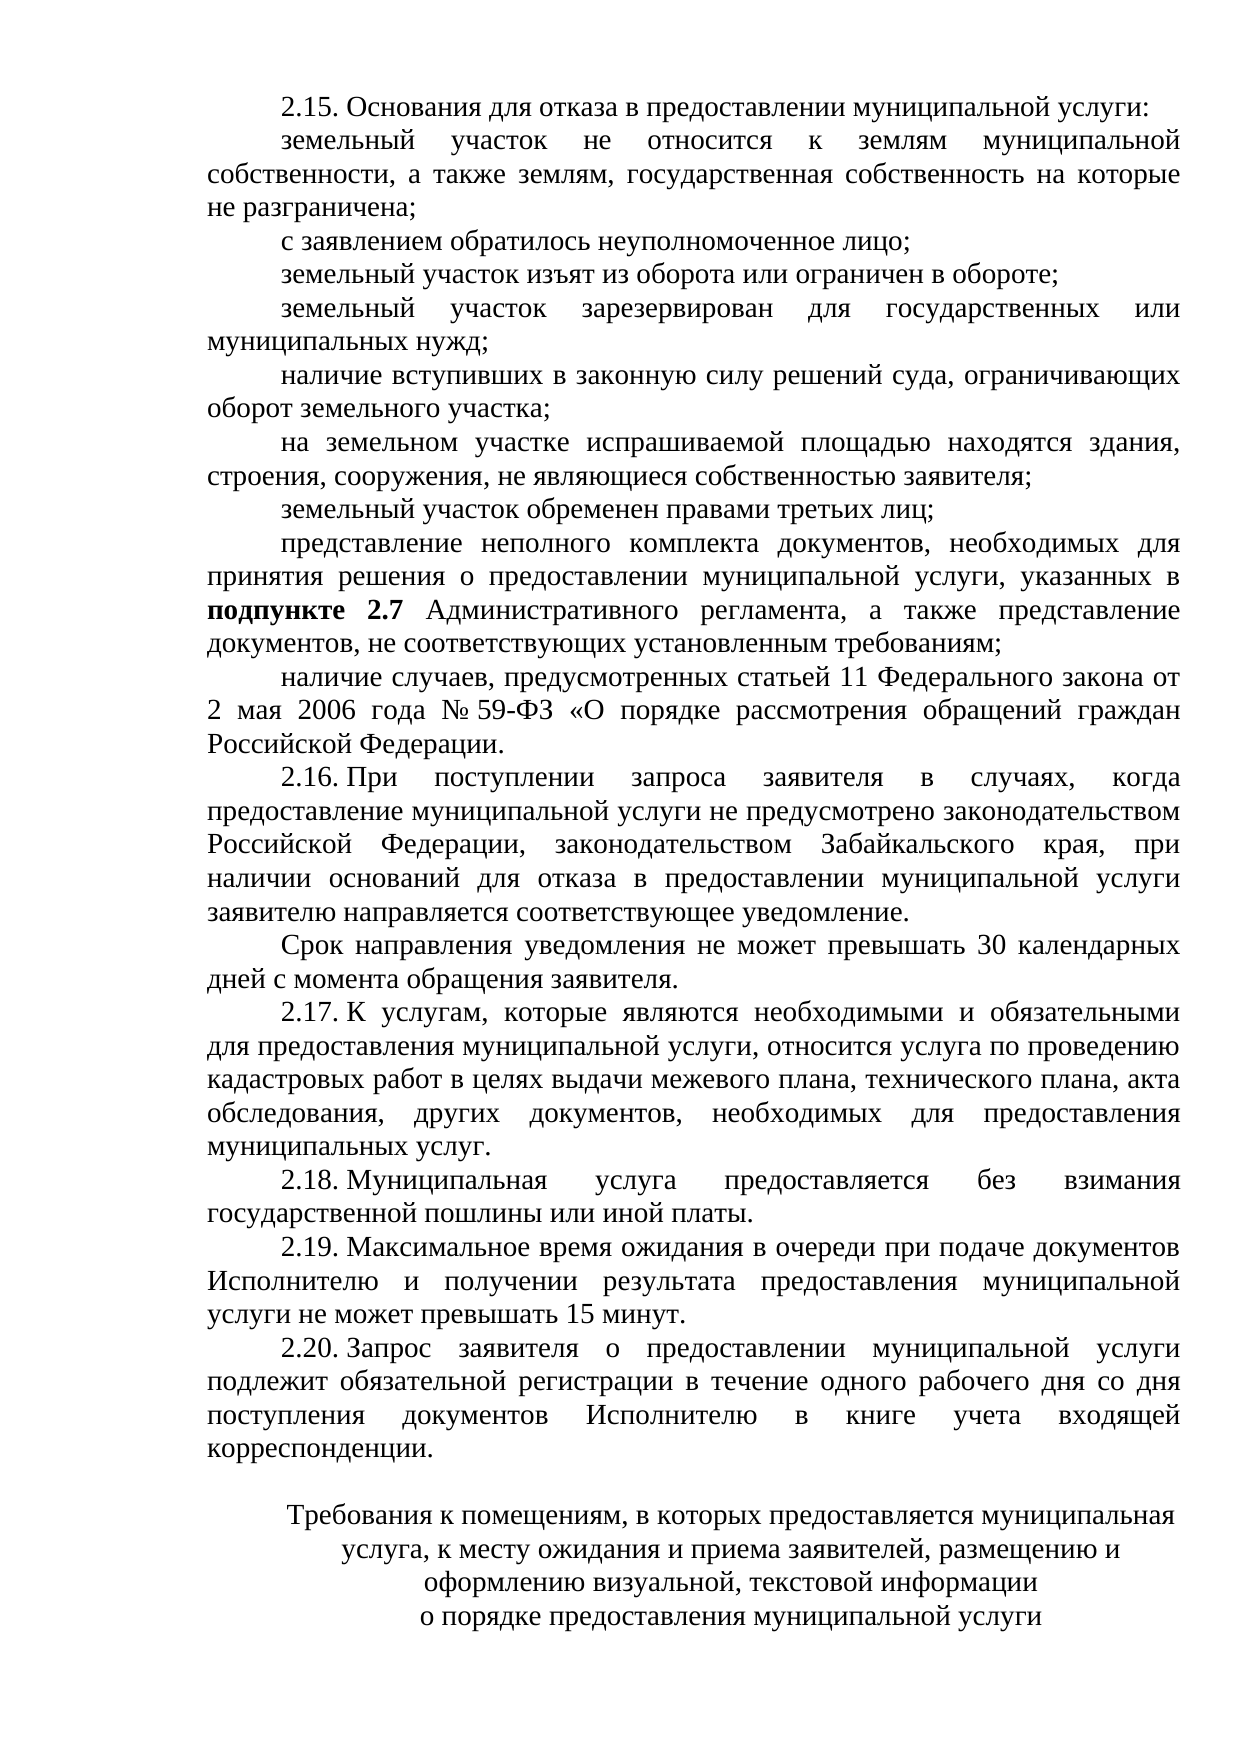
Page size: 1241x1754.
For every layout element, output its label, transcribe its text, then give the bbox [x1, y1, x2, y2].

text Срок направления уведомления не может превышать 30 календарных дней с момента обращения заявителя. [207, 927, 1181, 994]
text оформлению визуальной, текстовой информации [207, 1564, 1181, 1598]
text 2.19. Максимальное время ожидания в очереди при подаче документов Исполнителю и получении результата предоставления муниципальной услуги не может превышать 15 минут. [207, 1229, 1181, 1330]
text земельный участок зарезервирован для государственных или муниципальных нужд; [207, 290, 1181, 357]
text услуга, к месту ожидания и приема заявителей, размещению и [207, 1531, 1181, 1564]
text 2.17. К услугам, которые являются необходимыми и обязательными для предоставления муниципальной услуги, относится услуга по проведению кадастровых работ в целях выдачи межевого плана, технического плана, акта обследования, других документов, необходимых для предоставления муниципальных услуг. [207, 994, 1181, 1162]
text представление неполного комплекта документов, необходимых для принятия решения о предоставлении муниципальной услуги, указанных в подпункте 2.7 Административного регламента, а также представление документов, не соответствующих установленным требованиям; [207, 525, 1181, 659]
text с заявлением обратилось неуполномоченное лицо; [207, 223, 1181, 256]
text о порядке предоставления муниципальной услуги [207, 1598, 1181, 1632]
text 2.18. Муниципальная услуга предоставляется без взимания государственной пошлины или иной платы. [207, 1162, 1181, 1229]
text 2.20. Запрос заявителя о предоставлении муниципальной услуги подлежит обязательной регистрации в течение одного рабочего дня со дня поступления документов Исполнителю в книге учета входящей корреспонденции. [207, 1330, 1181, 1464]
text земельный участок не относится к землям муниципальной собственности, а также землям, государственная собственность на которые не разграничена; [207, 122, 1181, 223]
text земельный участок обременен правами третьих лиц; [207, 491, 1181, 525]
text Требования к помещениям, в которых предоставляется муниципальная [207, 1497, 1181, 1531]
text наличие случаев, предусмотренных статьей 11 Федерального закона от 2 мая 2006 года № 59-ФЗ «О порядке рассмотрения обращений граждан Российской Федерации. [207, 659, 1181, 759]
text 2.16. При поступлении запроса заявителя в случаях, когда предоставление муниципальной услуги не предусмотрено законодательством Российской Федерации, законодательством Забайкальского края, при наличии оснований для отказа в предоставлении муниципальной услуги заявителю направляется соответствующее уведомление. [207, 759, 1181, 927]
text на земельном участке испрашиваемой площадью находятся здания, строения, сооружения, не являющиеся собственностью заявителя; [207, 424, 1181, 491]
text наличие вступивших в законную силу решений суда, ограничивающих оборот земельного участка; [207, 357, 1181, 424]
text земельный участок изъят из оборота или ограничен в обороте; [207, 256, 1181, 290]
text 2.15. Основания для отказа в предоставлении муниципальной услуги: [207, 89, 1181, 122]
